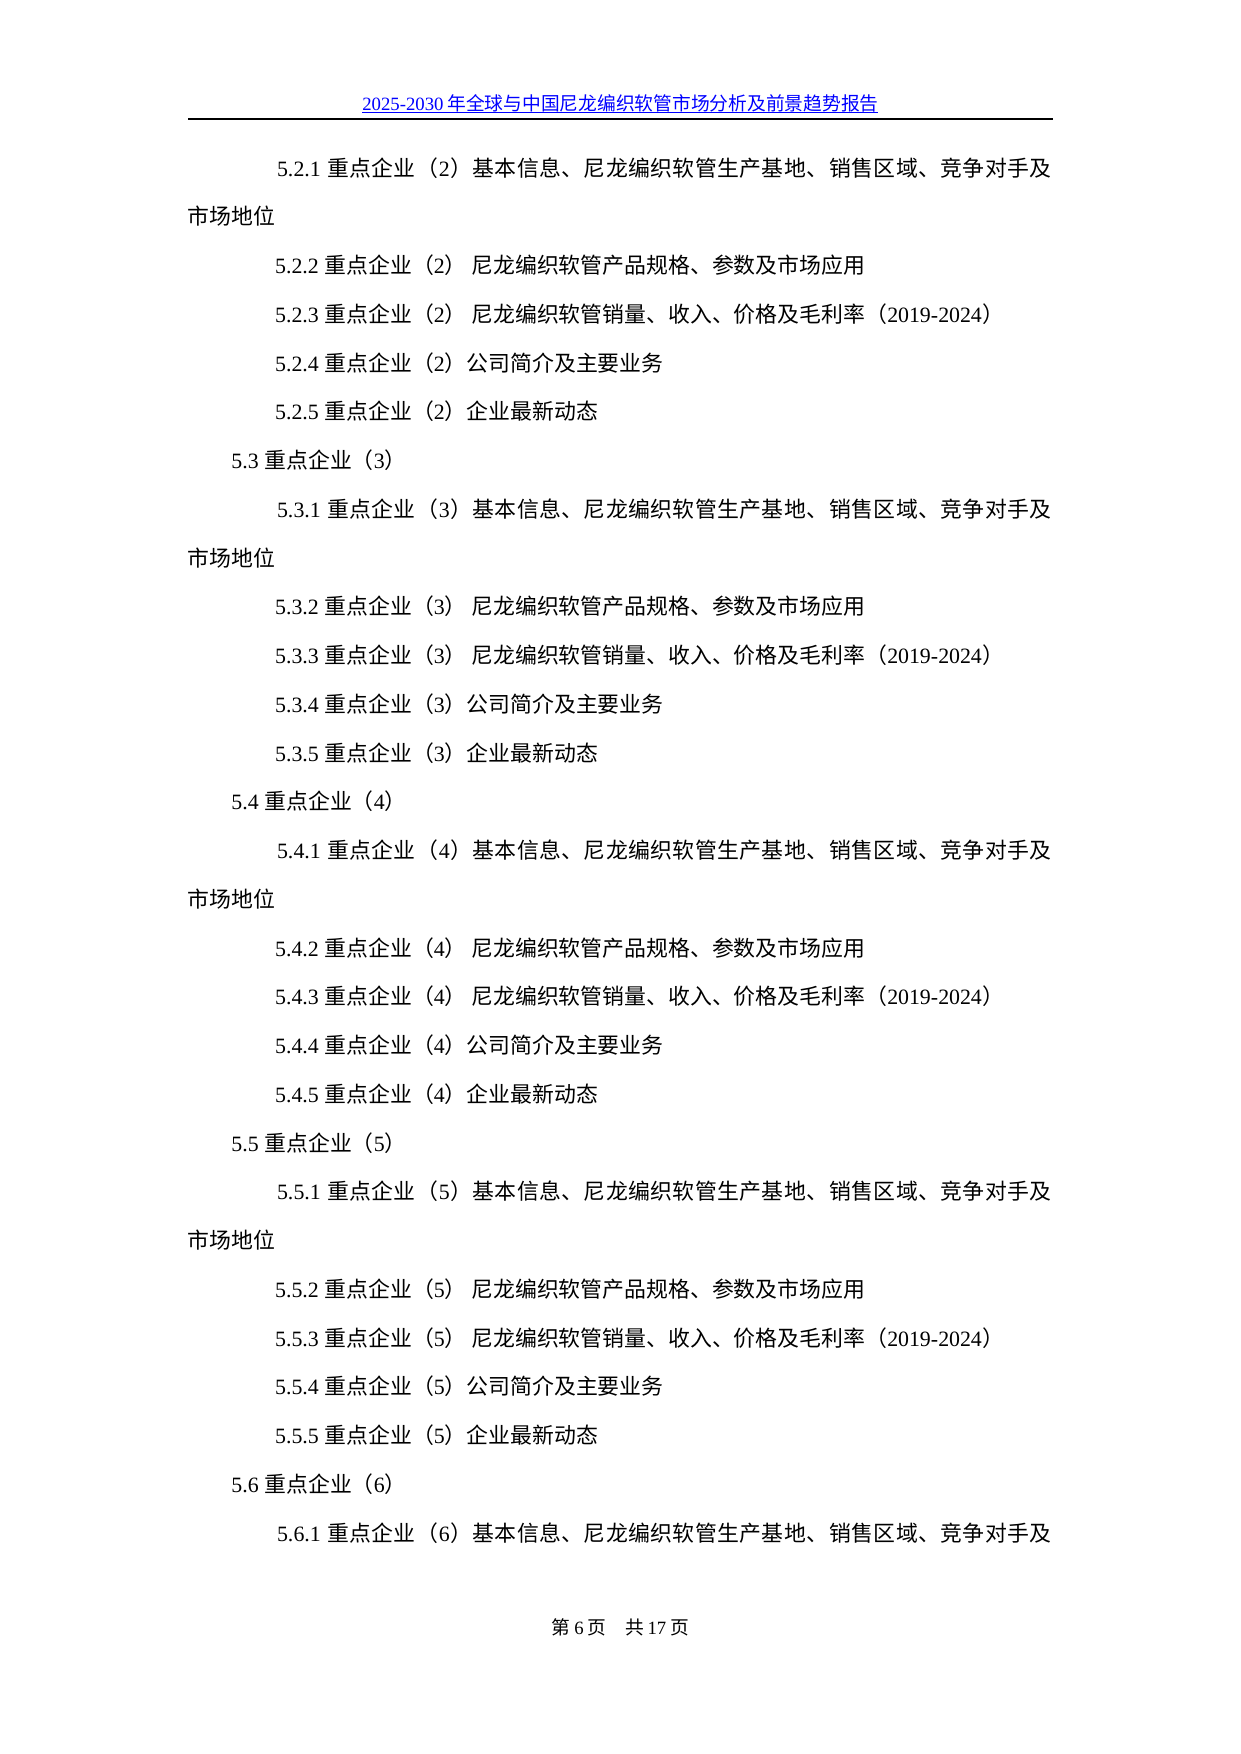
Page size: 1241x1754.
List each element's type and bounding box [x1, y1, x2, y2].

text [187, 150, 1053, 1548]
